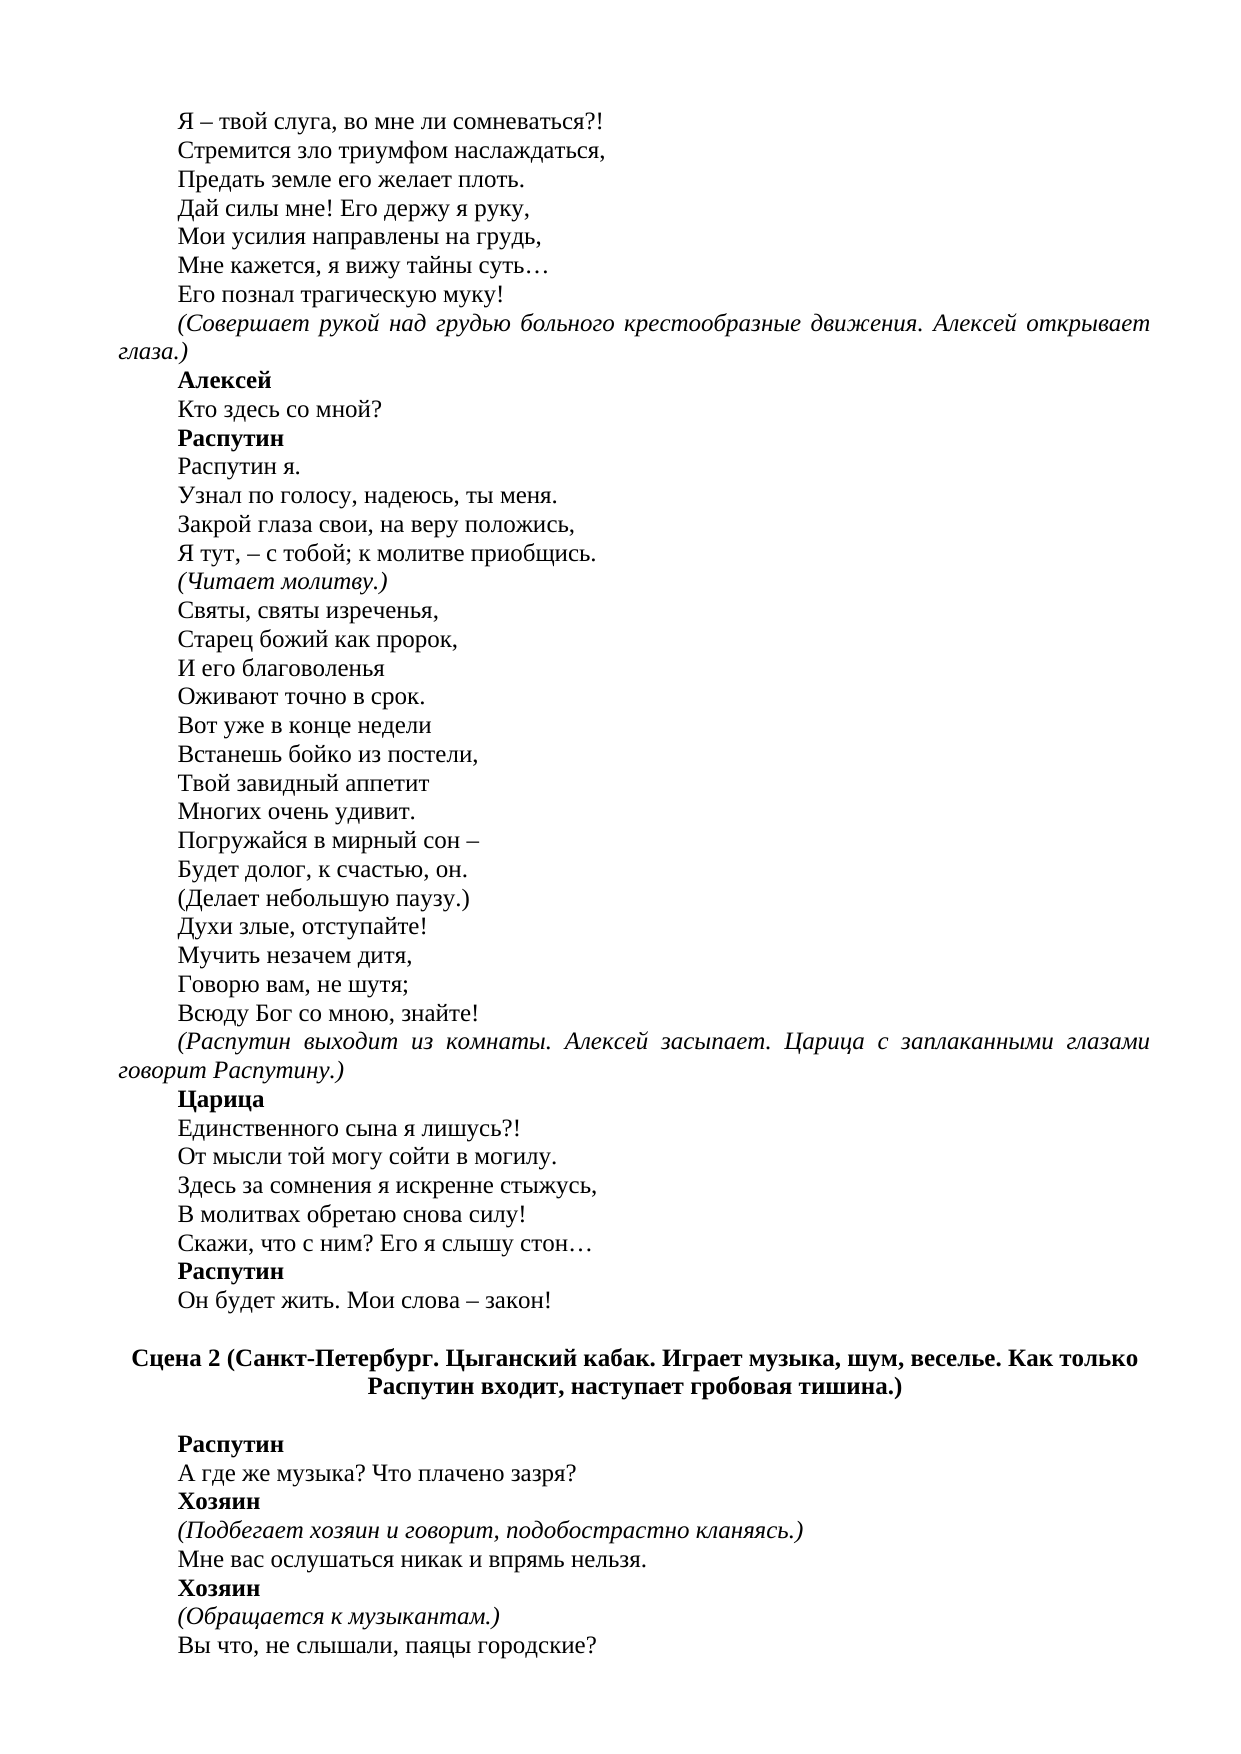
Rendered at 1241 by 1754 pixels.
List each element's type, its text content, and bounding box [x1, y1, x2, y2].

text (Совершает рукой над грудью больного крестообразные движения. Алексей открывает глаза.) [118, 308, 1152, 365]
text Святы, святы изреченья, [118, 595, 1152, 624]
text А где же музыка? Что плачено зазря? [118, 1458, 1152, 1486]
text Скажи, что с ним? Его я слышу стон… [118, 1228, 1152, 1256]
subtitle Сцена 2 (Санкт-Петербург. Цыганский кабак. Играет музыка, шум, веселье. Как только Распутин входит, наступает гробовая тишина.) [118, 1343, 1152, 1400]
text Кто здесь со мной? [118, 394, 1152, 423]
text (Подбегает хозяин и говорит, подобострастно кланяясь.) [118, 1515, 1152, 1544]
text (Обращается к музыкантам.) [118, 1601, 1152, 1630]
text Погружайся в мирный сон – [118, 825, 1152, 854]
text Хозяин [118, 1486, 1152, 1515]
text Закрой глаза свои, на веру положись, [118, 509, 1152, 538]
text Царица [118, 1084, 1152, 1113]
text Распутин я. [118, 451, 1152, 480]
text Встанешь бойко из постели, [118, 739, 1152, 768]
text Мои усилия направлены на грудь, [118, 221, 1152, 250]
text Всюду Бог со мною, знайте! [118, 998, 1152, 1026]
text Я тут, – с тобой; к молитве приобщись. [118, 538, 1152, 566]
text От мысли той могу сойти в могилу. [118, 1141, 1152, 1170]
text Говорю вам, не шутя; [118, 969, 1152, 998]
text (Распутин выходит из комнаты. Алексей засыпает. Царица с заплаканными глазами говорит Распутину.) [118, 1026, 1152, 1084]
text Узнал по голосу, надеюсь, ты меня. [118, 480, 1152, 509]
text Единственного сына я лишусь?! [118, 1113, 1152, 1141]
text Распутин [118, 1429, 1152, 1458]
text Дай силы мне! Его держу я руку, [118, 193, 1152, 221]
text Хозяин [118, 1573, 1152, 1601]
text Вы что, не слышали, паяцы городские? [118, 1630, 1152, 1659]
text Мучить незачем дитя, [118, 940, 1152, 969]
text Я – твой слуга, во мне ли сомневаться?! [118, 106, 1152, 135]
text И его благоволенья [118, 653, 1152, 681]
text Мне кажется, я вижу тайны суть… [118, 250, 1152, 279]
text Его познал трагическую муку! [118, 279, 1152, 308]
text Предать земле его желает плоть. [118, 164, 1152, 193]
text Многих очень удивит. [118, 796, 1152, 825]
text Будет долог, к счастью, он. [118, 854, 1152, 883]
text Алексей [118, 365, 1152, 394]
text Мне вас ослушаться никак и впрямь нельзя. [118, 1544, 1152, 1573]
text (Делает небольшую паузу.) [118, 883, 1152, 911]
text (Читает молитву.) [118, 566, 1152, 595]
text Распутин [118, 1256, 1152, 1285]
text Здесь за сомнения я искренне стыжусь, [118, 1170, 1152, 1199]
text Стремится зло триумфом наслаждаться, [118, 135, 1152, 164]
text В молитвах обретаю снова силу! [118, 1199, 1152, 1228]
text Вот уже в конце недели [118, 710, 1152, 739]
text Духи злые, отступайте! [118, 911, 1152, 940]
text Оживают точно в срок. [118, 681, 1152, 710]
text Распутин [118, 423, 1152, 451]
text Твой завидный аппетит [118, 768, 1152, 796]
text Он будет жить. Мои слова – закон! [118, 1285, 1152, 1314]
text Старец божий как пророк, [118, 624, 1152, 653]
